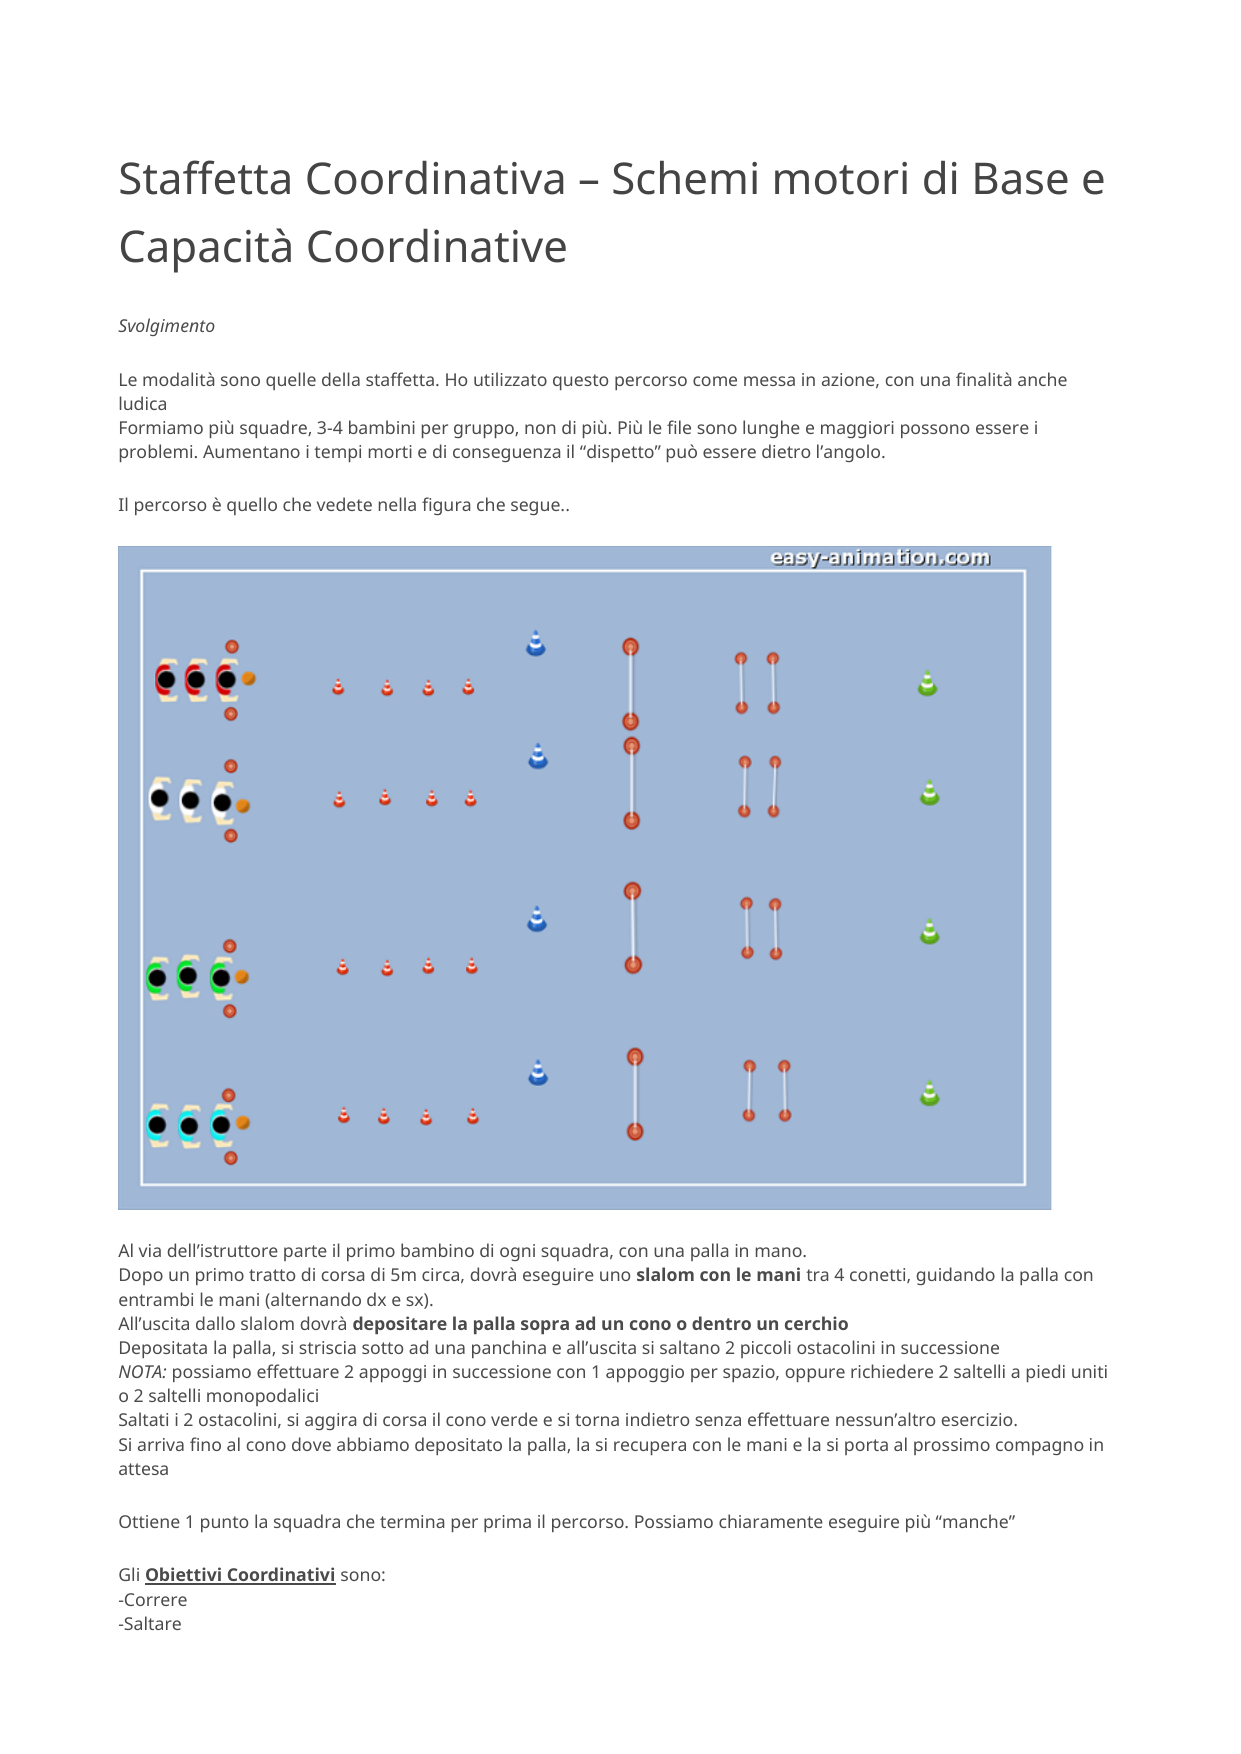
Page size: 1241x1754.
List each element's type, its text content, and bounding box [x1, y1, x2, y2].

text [118, 1563, 1122, 1635]
picture [118, 546, 1052, 1210]
text Ottiene 1 punto la squadra che termina per prima il percorso. Possiamo chiaramente eseguire più “manche” [118, 1509, 1122, 1534]
text Svolgimento [118, 314, 1122, 338]
text Al via dell’istruttore parte il primo bambino di ogni squadra, con una palla in mano. Dopo un primo tratto di corsa di 5m circa, dovrà eseguire uno slalom con le mani tra 4 conetti, guidando la palla con entrambi le mani (alternando dx e sx). All’uscita dallo slalom dovrà depositare la palla sopra ad un cono o dentro un cerchio [118, 1239, 1122, 1335]
text Il percorso è quello che vedete nella figura che segue.. [118, 493, 1122, 517]
text Le modalità sono quelle della staffetta. Ho utilizzato questo percorso come messa in azione, con una finalità anche ludica Formiamo più squadre, 3-4 bambini per gruppo, non di più. Più le file sono lunghe e maggiori possono essere i problemi. Aumentano i tempi morti e di conseguenza il “dispetto” può essere dietro l’angolo. [118, 367, 1122, 464]
text Saltati i 2 ostacolini, si aggira di corsa il cono verde e si torna indietro senza effettuare nessun’altro esercizio. Si arriva fino al cono dove abbiamo depositato la palla, la si recupera con le mani e la si porta al prossimo compagno in attesa [118, 1408, 1122, 1480]
text Depositata la palla, si striscia sotto ad una panchina e all’uscita si saltano 2 piccoli ostacolini in successione NOTA: possiamo effettuare 2 appoggi in successione con 1 appoggio per spazio, oppure richiedere 2 saltelli a piedi uniti o 2 saltelli monopodalici [118, 1335, 1122, 1408]
text Staffetta Coordinativa – Schemi motori di Base e Capacità Coordinative [118, 148, 1122, 276]
